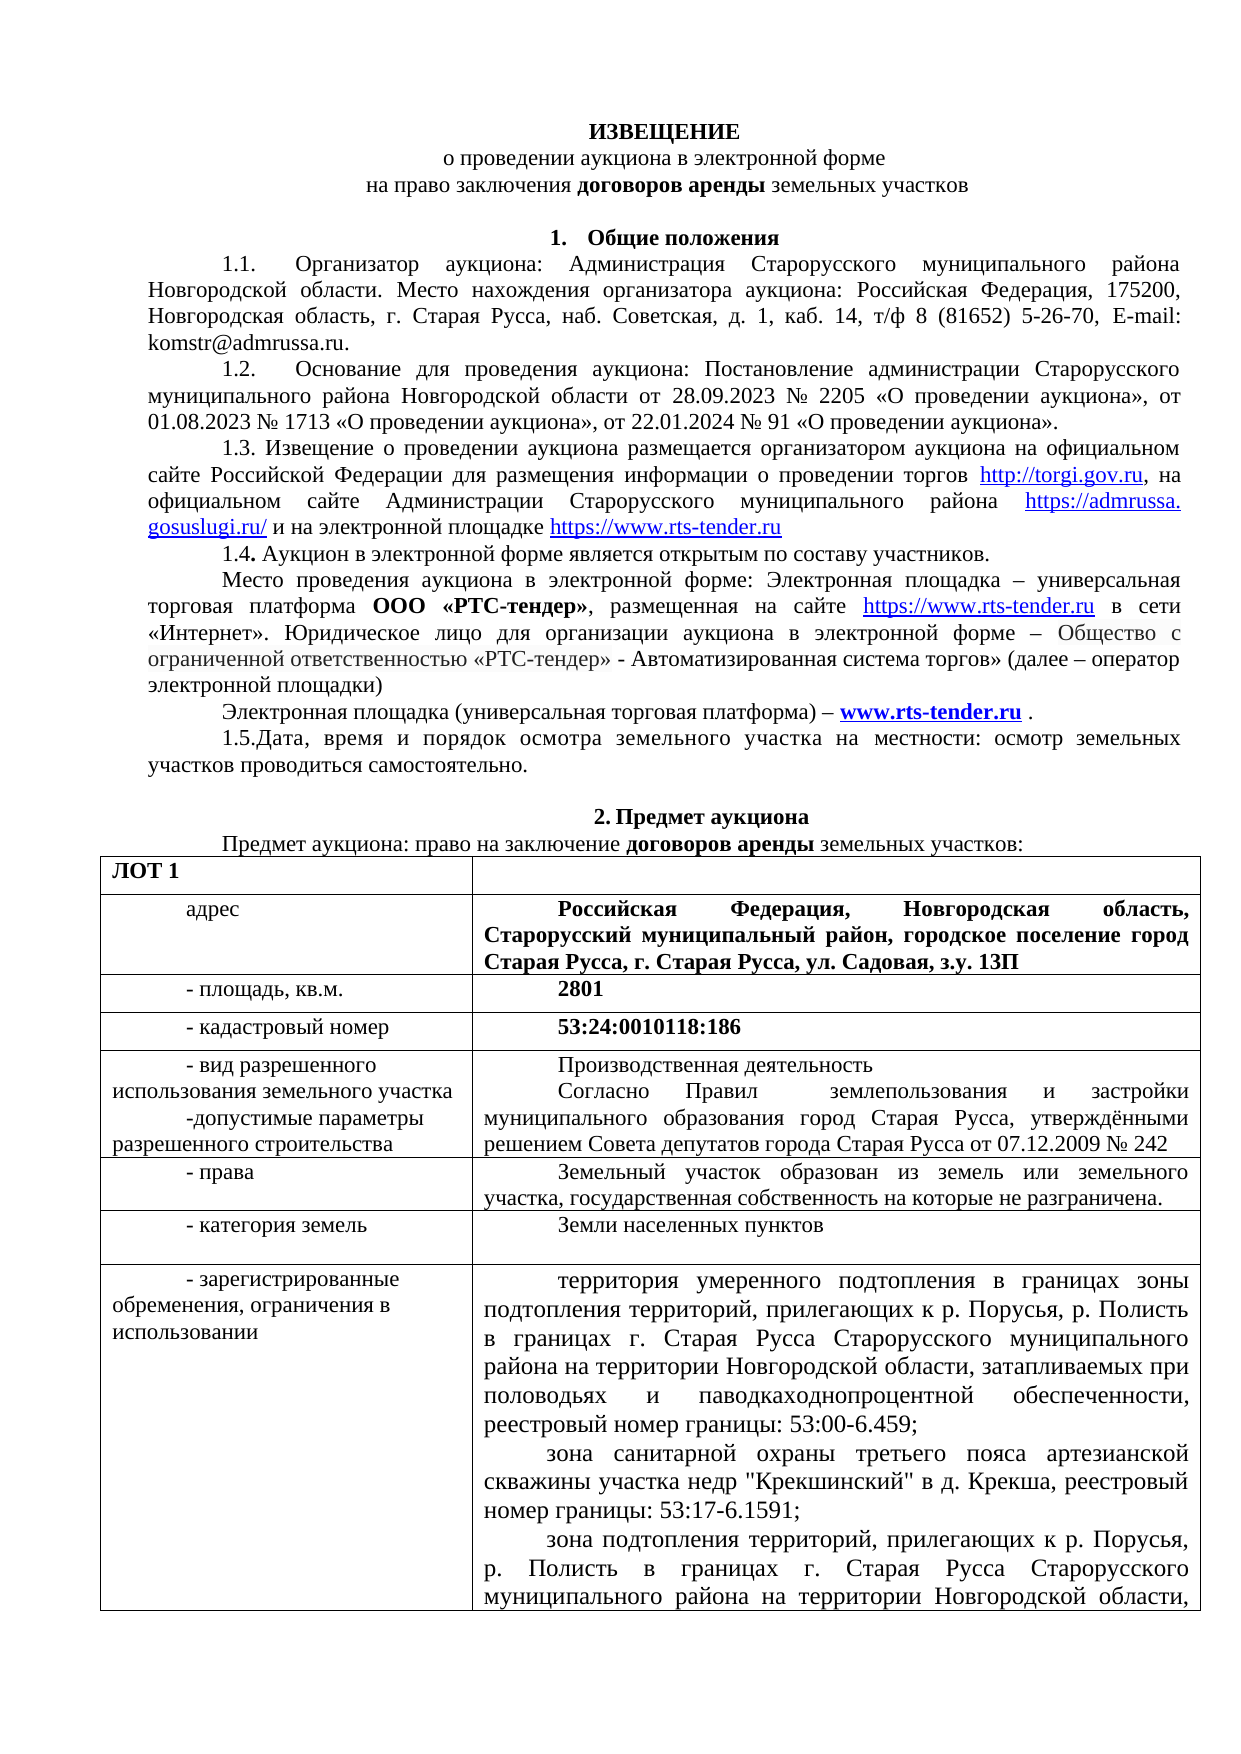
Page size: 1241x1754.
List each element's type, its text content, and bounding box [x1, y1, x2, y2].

table_cell - кадастровый номер [101, 1013, 472, 1050]
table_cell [473, 1265, 1200, 1610]
text 1.4. Аукцион в электронной форме является открытым по составу участников. [148, 540, 1181, 566]
list Организатор аукциона: Администрация Старорусского муниципального района Новгородской области. Место нахождения организатора аукциона: Российская Федерация, 175200, Новгородская область, г. Старая Русса, наб. Советская, д. 1, каб. 14, т/ф 8 (81652) 5-26-70, E-mail: komstr@admrussa.ru. [148, 250, 1181, 355]
table_cell - площадь, кв.м. [101, 975, 472, 1012]
text ИЗВЕЩЕНИЕ [148, 118, 1181, 144]
table_cell 53:24:0010118:186 [473, 1013, 1200, 1050]
text 1.3. Извещение о проведении аукциона размещается организатором аукциона на официальном сайте Российской Федерации для размещения информации о проведении торгов http://torgi.gov.ru, на официальном сайте Администрации Старорусского муниципального района https://admrussa. gosuslugi.ru/ и на электронной площадке https://www.rts-tender.ru [148, 434, 1181, 540]
list Основание для проведения аукциона: Постановление администрации Старорусского муниципального района Новгородской области от 28.09.2023 № 2205 «О проведении аукциона», от 01.08.2023 № 1713 «О проведении аукциона», от 22.01.2024 № 91 «О проведении аукциона». [148, 355, 1181, 434]
text 1.5.Дата, время и порядок осмотра земельного участка на местности: осмотр земельных участков проводиться самостоятельно. [148, 724, 1181, 777]
table_cell адрес [101, 895, 472, 974]
table_cell Российская Федерация, Новгородская область, Старорусский муниципальный район, городское поселение город Старая Русса, г. Старая Русса, ул. Садовая, з.у. 13П [473, 895, 1200, 974]
table_cell Производственная деятельность Согласно Правил землепользования и застройки муниципального образования город Старая Русса, утверждёнными решением Совета депутатов города Старая Русса от 07.12.2009 № 242 [473, 1051, 1200, 1157]
table_header ЛОТ 1 [101, 857, 472, 894]
list Общие положения [148, 223, 1181, 250]
table_cell - права [101, 1158, 472, 1210]
text Место проведения аукциона в электронной форме: Электронная площадка – универсальная торговая платформа ООО «РТС-тендер», размещенная на сайте https://www.rts-tender.ru в сети «Интернет». Юридическое лицо для организации аукциона в электронной форме – Общество с ограниченной ответственностью «РТС-тендер» - Автоматизированная система торгов» (далее – оператор электронной площадки) [148, 566, 1181, 698]
text Электронная площадка (универсальная торговая платформа) – www.rts-tender.ru . [148, 698, 1181, 724]
list Предмет аукциона [148, 803, 1181, 830]
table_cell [101, 1265, 472, 1610]
text на право заключения договоров аренды земельных участков [148, 171, 1181, 197]
text о проведении аукциона в электронной форме [148, 144, 1181, 171]
table_cell - вид разрешенного использования земельного участка -допустимые параметры разрешенного строительства [101, 1051, 472, 1157]
table_cell - категория земель [101, 1211, 472, 1264]
table_cell Земельный участок образован из земель или земельного участка, государственная собственность на которые не разграничена. [473, 1158, 1200, 1210]
table_cell 2801 [473, 975, 1200, 1012]
text Предмет аукциона: право на заключение договоров аренды земельных участков: [148, 830, 1181, 856]
table_header [473, 857, 1200, 894]
